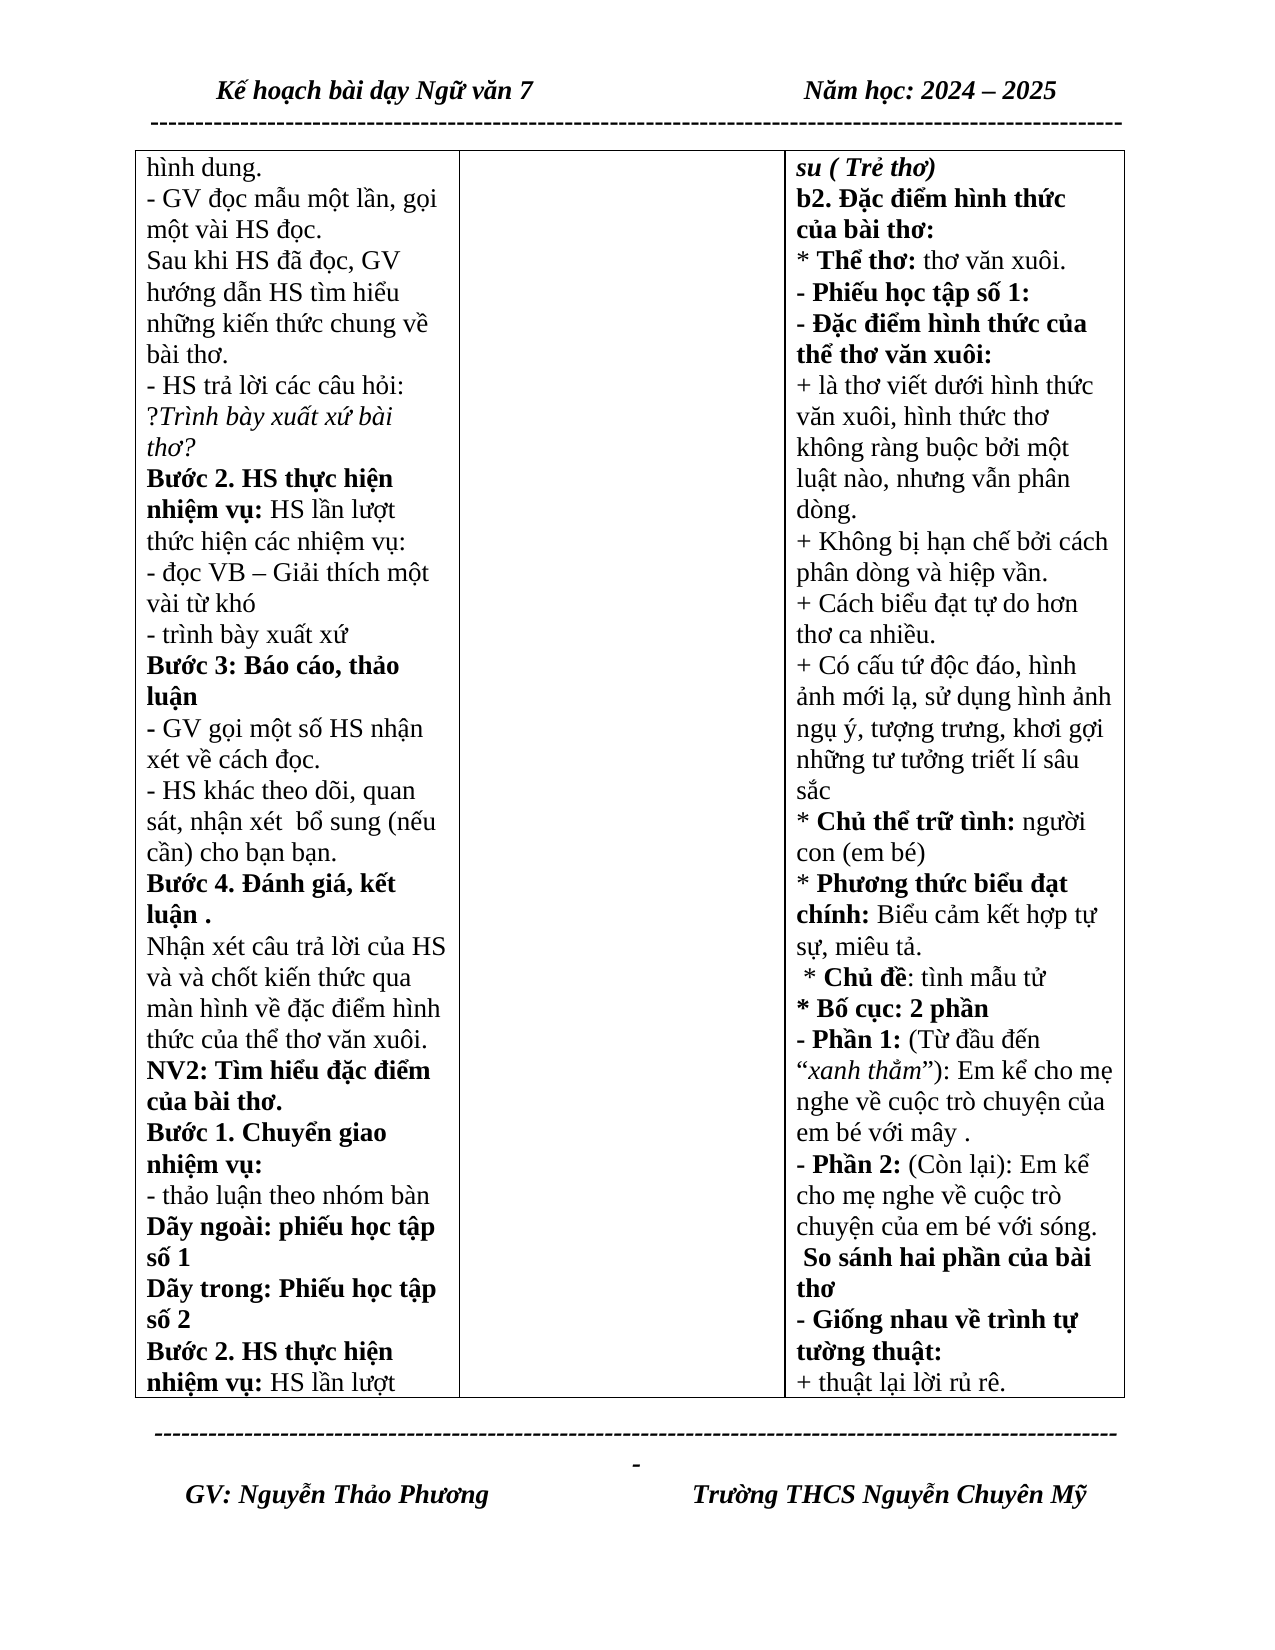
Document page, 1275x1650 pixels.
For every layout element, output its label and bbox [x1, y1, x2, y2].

table_cell [136, 151, 459, 1397]
table_cell [786, 151, 1124, 1397]
table_cell [460, 151, 784, 1397]
